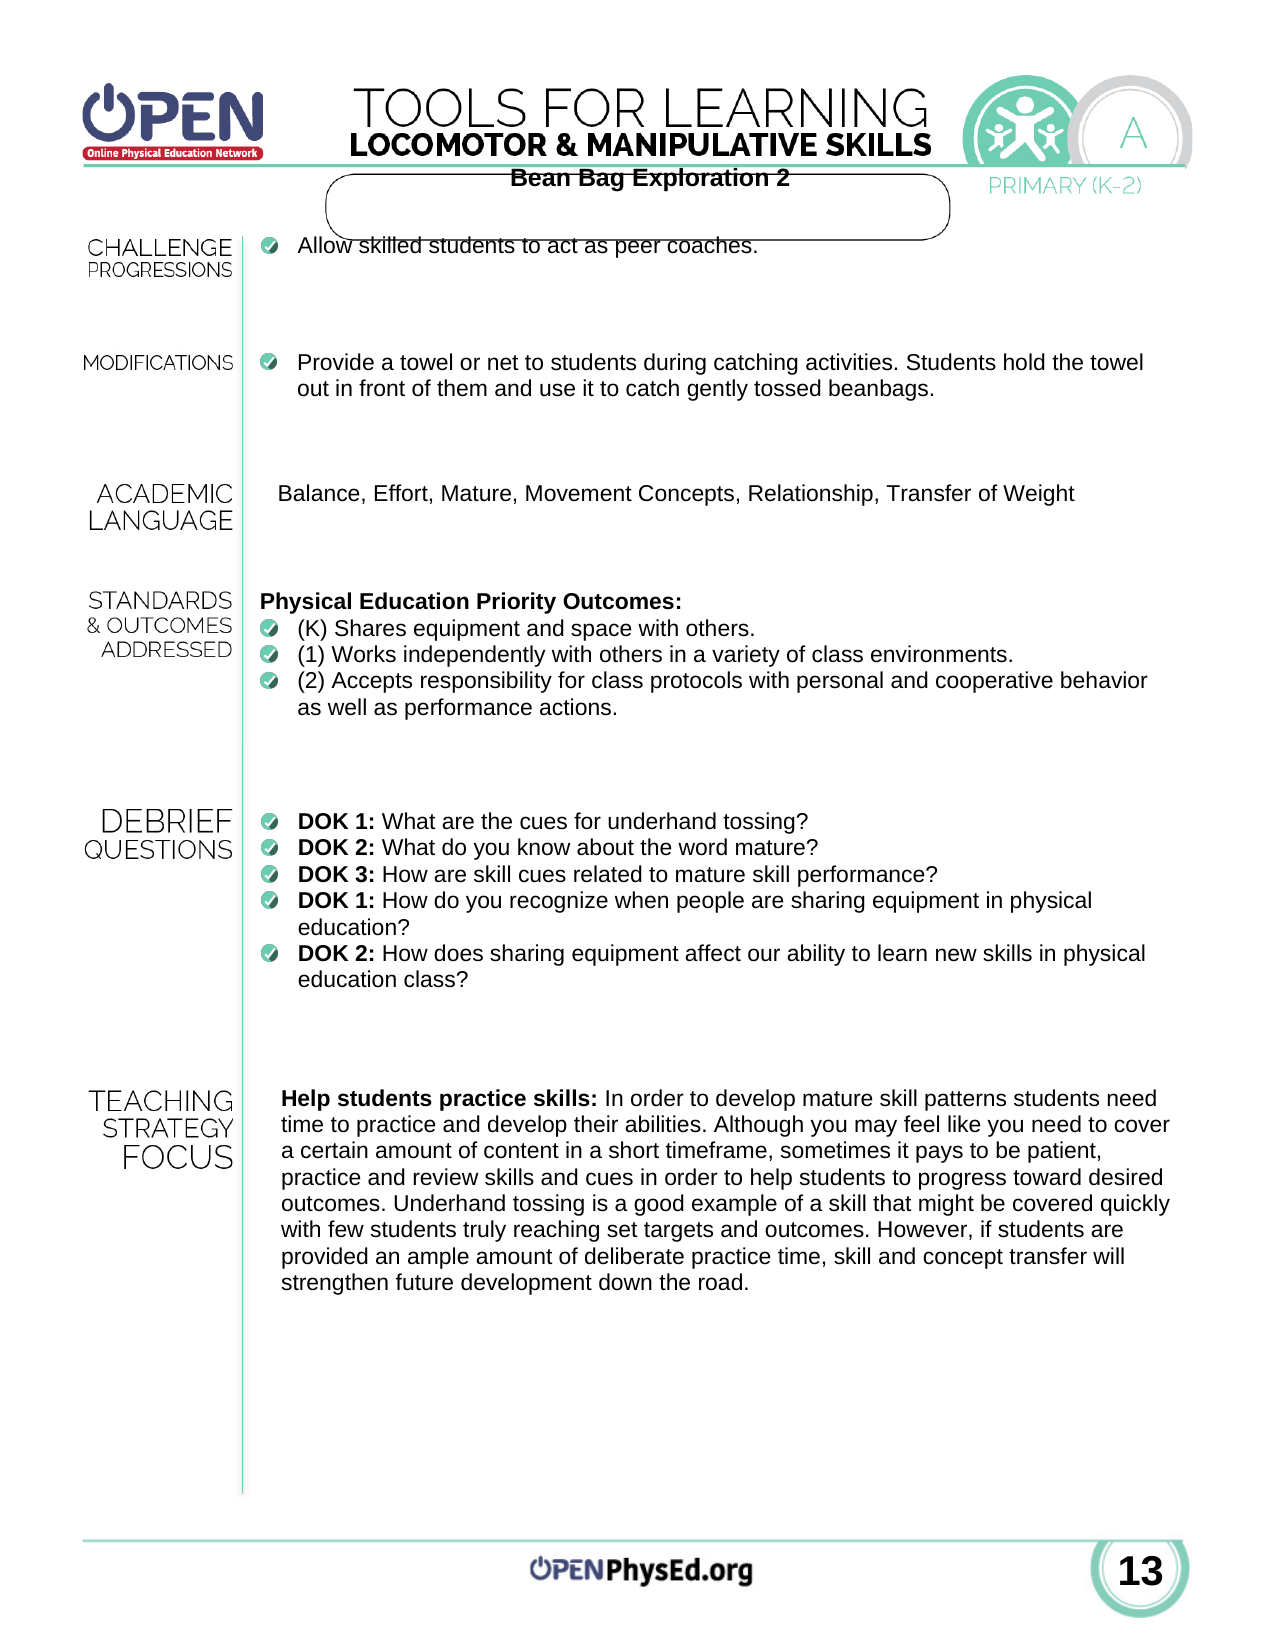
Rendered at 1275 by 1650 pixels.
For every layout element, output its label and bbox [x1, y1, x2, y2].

picture [261, 865, 278, 883]
picture [261, 839, 278, 856]
picture [82, 1083, 233, 1177]
picture [82, 800, 233, 865]
picture [82, 349, 233, 376]
picture [81, 585, 232, 663]
picture [260, 672, 278, 689]
picture [260, 353, 277, 370]
picture [260, 645, 278, 663]
picture [260, 619, 278, 637]
picture [261, 813, 278, 830]
picture [261, 944, 278, 962]
picture [82, 477, 233, 537]
picture [81, 75, 1193, 282]
picture [261, 891, 278, 909]
picture [82, 1513, 1193, 1618]
